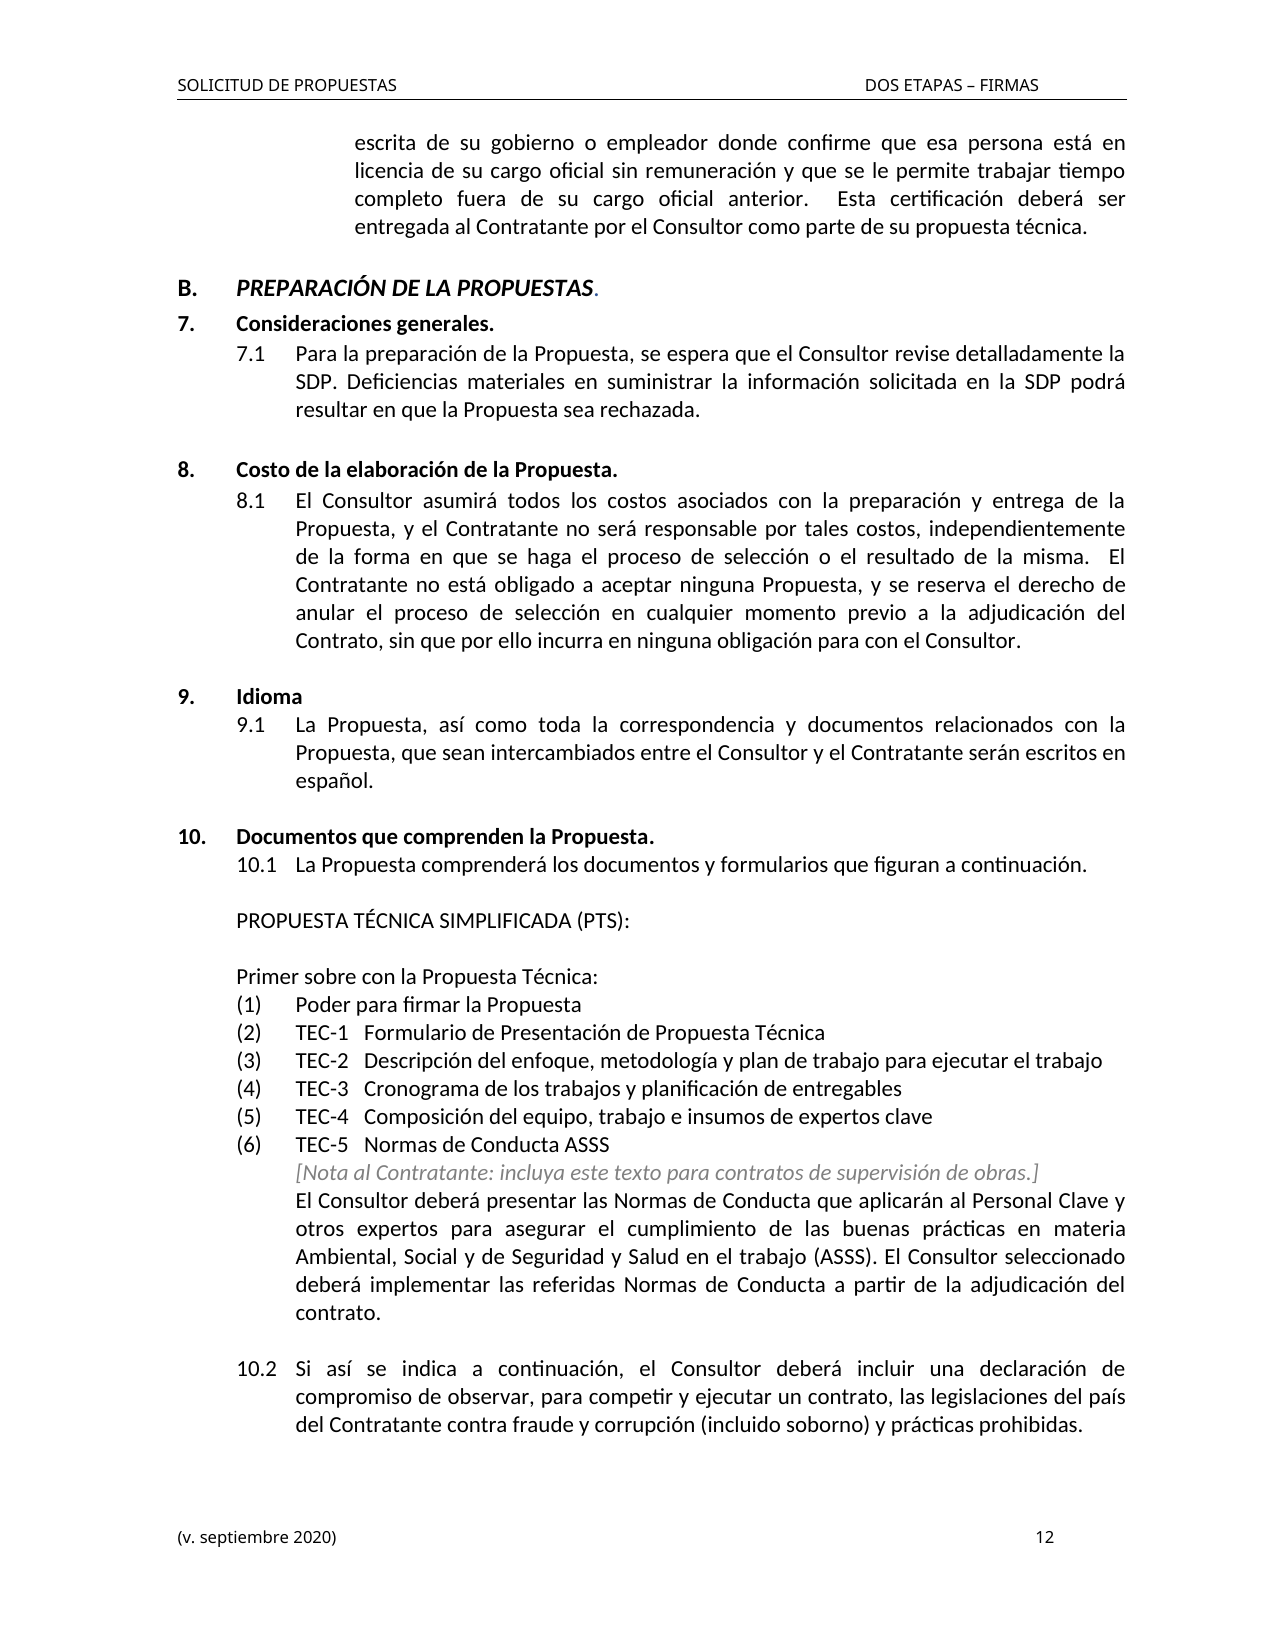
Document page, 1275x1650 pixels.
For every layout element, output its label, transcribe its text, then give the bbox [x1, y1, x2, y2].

list TEC-5 Normas de Conducta ASSS [236, 1130, 1127, 1158]
text PROPUESTA TÉCNICA SIMPLIFICADA (PTS): [236, 906, 1127, 934]
list TEC-2 Descripción del enfoque, metodología y plan de trabajo para ejecutar el trabajo [236, 1046, 1127, 1074]
text 10.2 Si así se indica a continuación, el Consultor deberá incluir una declaración de compromiso de observar, para competir y ejecutar un contrato, las legislaciones del país del Contratante contra fraude y corrupción (incluido soborno) y prácticas prohibidas. [236, 1354, 1127, 1438]
list 7.1 Para la preparación de la Propuesta, se espera que el Consultor revise detalladamente la SDP. Deficiencias materiales en suministrar la información solicitada en la SDP podrá resultar en que la Propuesta sea rechazada. [236, 339, 1127, 423]
list TEC-3 Cronograma de los trabajos y planificación de entregables [236, 1074, 1127, 1102]
subtitle Consideraciones generales. [177, 309, 1127, 337]
list Poder para firmar la Propuesta [236, 990, 1127, 1018]
text 10.1 La Propuesta comprenderá los documentos y formularios que figuran a continuación. [236, 850, 1127, 878]
list TEC-1 Formulario de Presentación de Propuesta Técnica [236, 1018, 1127, 1046]
list Documentos que comprenden la Propuesta. [177, 822, 1127, 850]
text El Consultor deberá presentar las Normas de Conducta que aplicarán al Personal Clave y otros expertos para asegurar el cumplimiento de las buenas prácticas en materia Ambiental, Social y de Seguridad y Salud en el trabajo (ASSS). El Consultor seleccionado deberá implementar las referidas Normas de Conducta a partir de la adjudicación del contrato. [295, 1186, 1127, 1326]
text Primer sobre con la Propuesta Técnica: [236, 962, 1127, 990]
subtitle Costo de la elaboración de la Propuesta. [177, 456, 1127, 483]
subtitle PREPARACIÓN DE LA PROPUESTAS. [177, 272, 1127, 302]
text [Nota al Contratante: incluya este texto para contratos de supervisión de obras.] [295, 1158, 1127, 1186]
text 8.1 El Consultor asumirá todos los costos asociados con la preparación y entrega de la Propuesta, y el Contratante no será responsable por tales costos, independientemente de la forma en que se haga el proceso de selección o el resultado de la misma. El Contratante no está obligado a aceptar ninguna Propuesta, y se reserva el derecho de anular el proceso de selección en cualquier momento previo a la adjudicación del Contrato, sin que por ello incurra en ninguna obligación para con el Consultor. [236, 486, 1127, 654]
text 9.1 La Propuesta, así como toda la correspondencia y documentos relacionados con la Propuesta, que sean intercambiados entre el Consultor y el Contratante serán escritos en español. [236, 710, 1127, 794]
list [295, 128, 1127, 240]
list TEC-4 Composición del equipo, trabajo e insumos de expertos clave [236, 1102, 1127, 1130]
subtitle Idioma [177, 682, 1127, 710]
